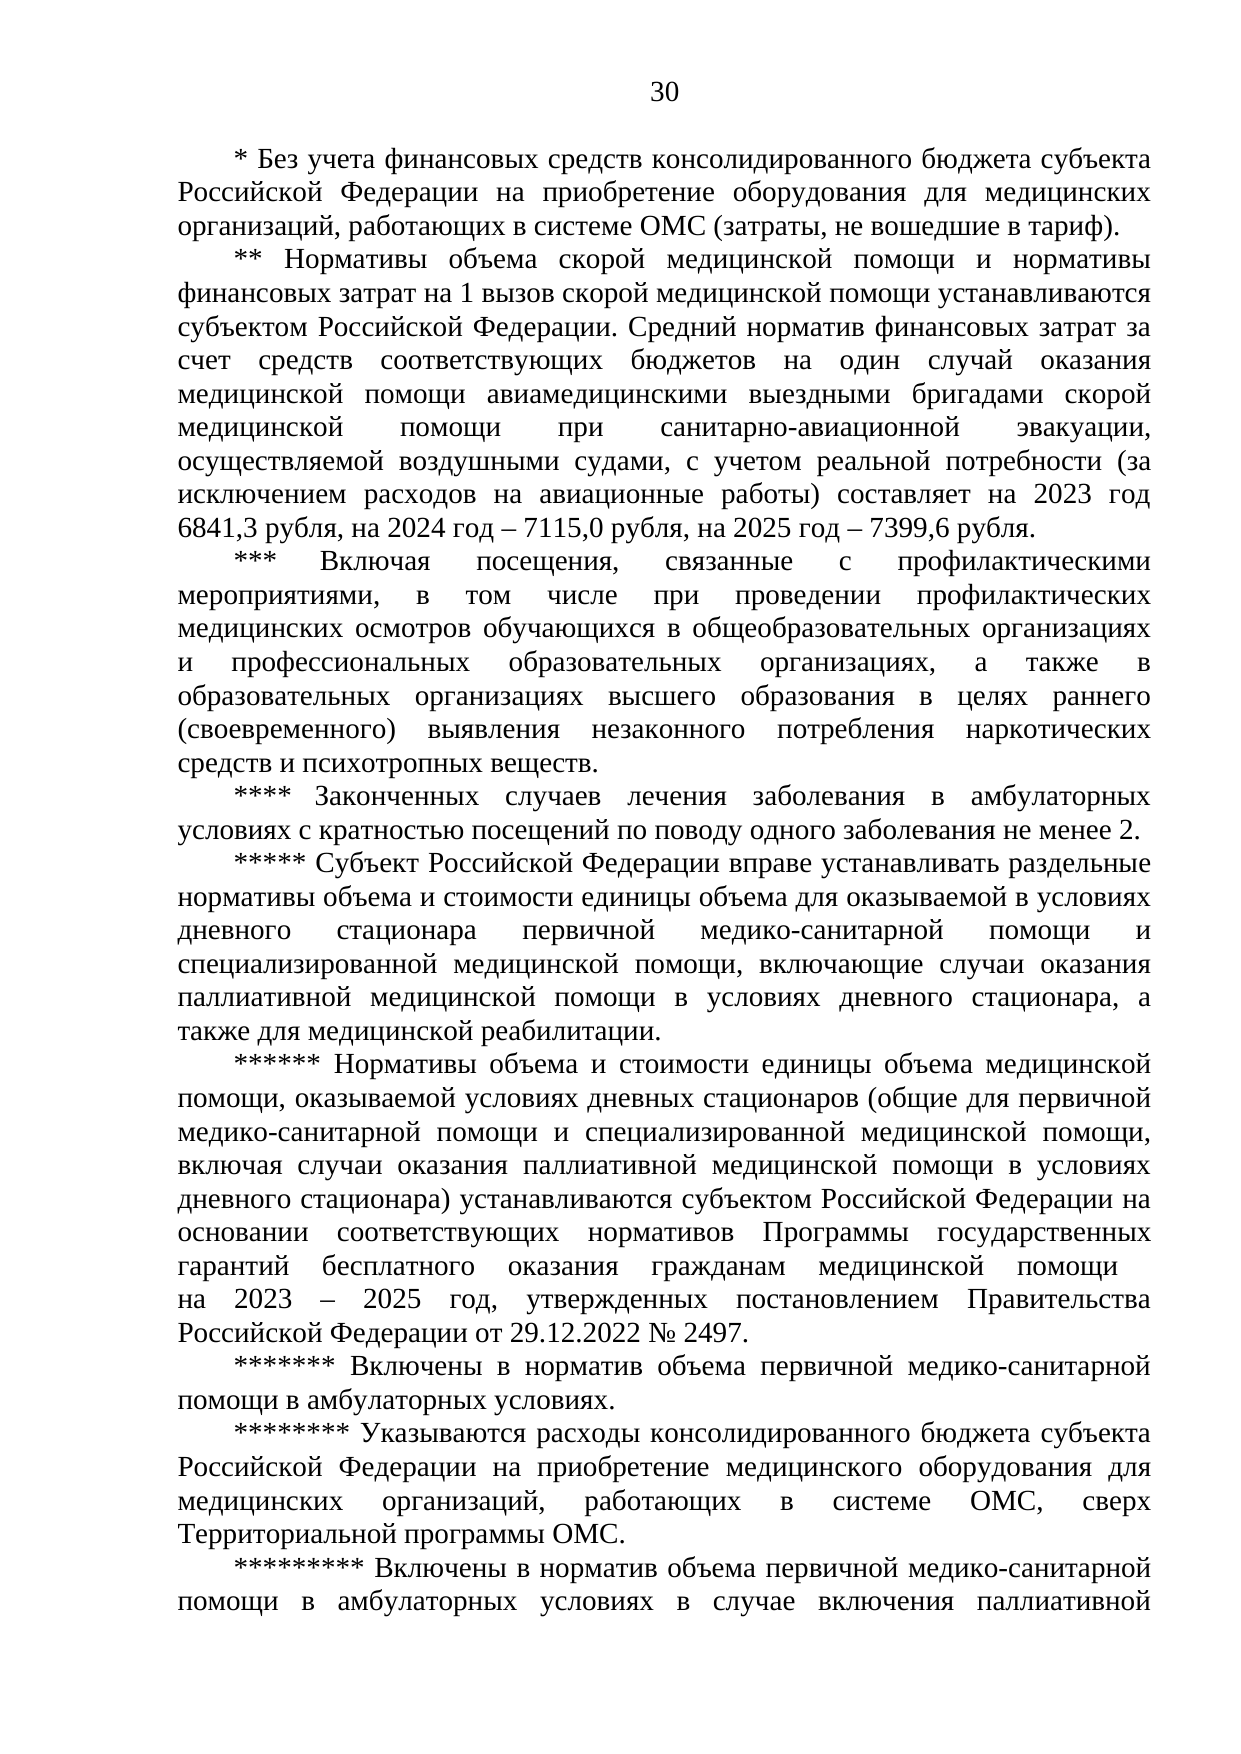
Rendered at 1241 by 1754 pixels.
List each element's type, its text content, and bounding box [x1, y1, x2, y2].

text ** Нормативы объема скорой медицинской помощи и нормативы финансовых затрат на 1 вызов скорой медицинской помощи устанавливаются субъектом Российской Федерации. Средний норматив финансовых затрат за счет средств соответствующих бюджетов на один случай оказания медицинской помощи авиамедицинскими выездными бригадами скорой медицинской помощи при санитарно-авиационной эвакуации, осуществляемой воздушными судами, с учетом реальной потребности (за исключением расходов на авиационные работы) составляет на 2023 год 6841,3 рубля, на 2024 год – 7115,0 рубля, на 2025 год – 7399,6 рубля. [177, 242, 1152, 543]
text *** Включая посещения, связанные с профилактическими мероприятиями, в том числе при проведении профилактических медицинских осмотров обучающихся в общеобразовательных организациях и профессиональных образовательных организациях, а также в образовательных организациях высшего образования в целях раннего (своевременного) выявления незаконного потребления наркотических средств и психотропных веществ. [177, 543, 1152, 778]
text ***** Субъект Российской Федерации вправе устанавливать раздельные нормативы объема и стоимости единицы объема для оказываемой в условиях дневного стационара первичной медико-санитарной помощи и специализированной медицинской помощи, включающие случаи оказания паллиативной медицинской помощи в условиях дневного стационара, а также для медицинской реабилитации. [177, 845, 1152, 1047]
text **** Законченных случаев лечения заболевания в амбулаторных условиях с кратностью посещений по поводу одного заболевания не менее 2. [177, 778, 1152, 845]
text ******** Указываются расходы консолидированного бюджета субъекта Российской Федерации на приобретение медицинского оборудования для медицинских организаций, работающих в системе ОМС, сверх Территориальной программы ОМС. [177, 1416, 1152, 1550]
text ****** Нормативы объема и стоимости единицы объема медицинской помощи, оказываемой условиях дневных стационаров (общие для первичной медико-санитарной помощи и специализированной медицинской помощи, включая случаи оказания паллиативной медицинской помощи в условиях дневного стационара) устанавливаются субъектом Российской Федерации на основании соответствующих нормативов Программы государственных гарантий бесплатного оказания гражданам медицинской помощи на 2023 – 2025 год, утвержденных постановлением Правительства Российской Федерации от 29.12.2022 № 2497. [177, 1047, 1152, 1348]
text * Без учета финансовых средств консолидированного бюджета субъекта Российской Федерации на приобретение оборудования для медицинских организаций, работающих в системе ОМС (затраты, не вошедшие в тариф). [177, 141, 1152, 242]
text ******* Включены в норматив объема первичной медико-санитарной помощи в амбулаторных условиях. [177, 1348, 1152, 1416]
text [177, 1550, 1152, 1617]
